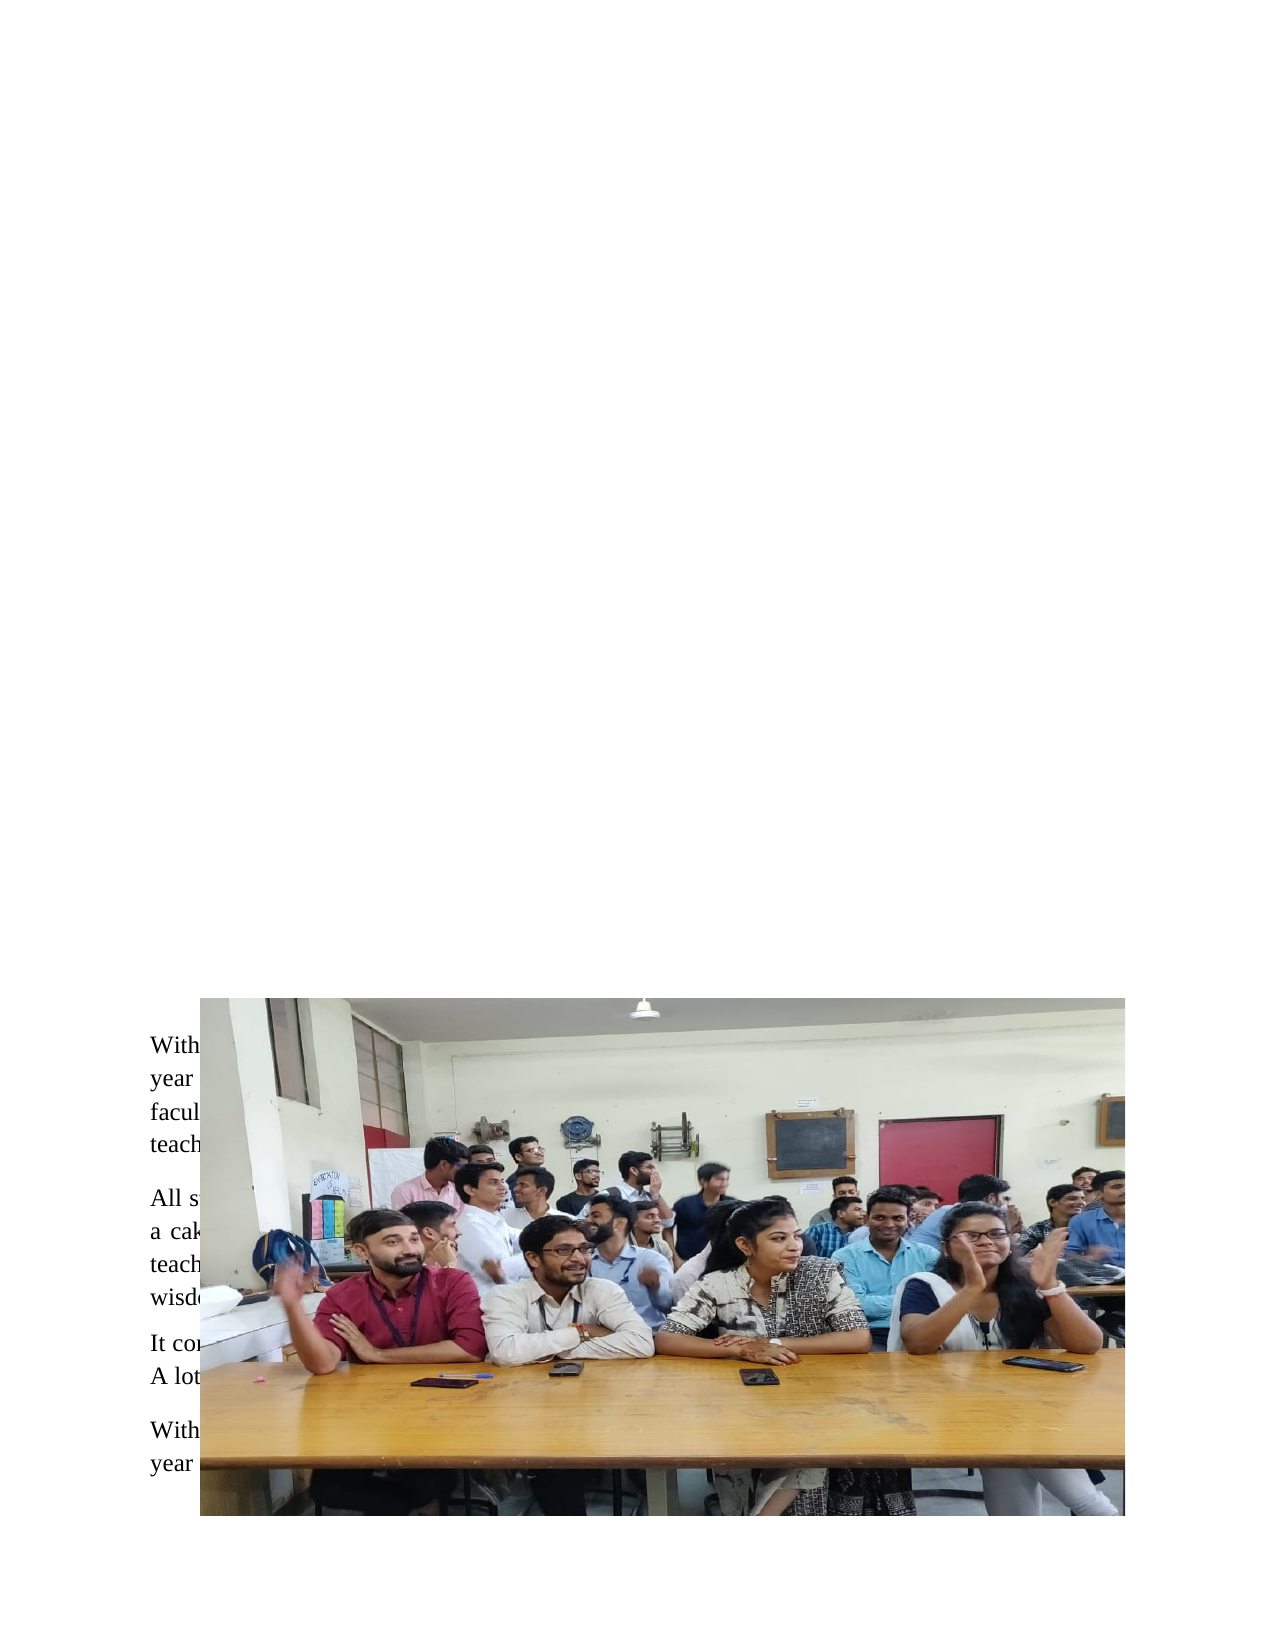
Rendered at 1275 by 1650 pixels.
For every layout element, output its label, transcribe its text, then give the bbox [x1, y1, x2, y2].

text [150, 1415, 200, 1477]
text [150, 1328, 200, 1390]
picture [200, 998, 1125, 1516]
